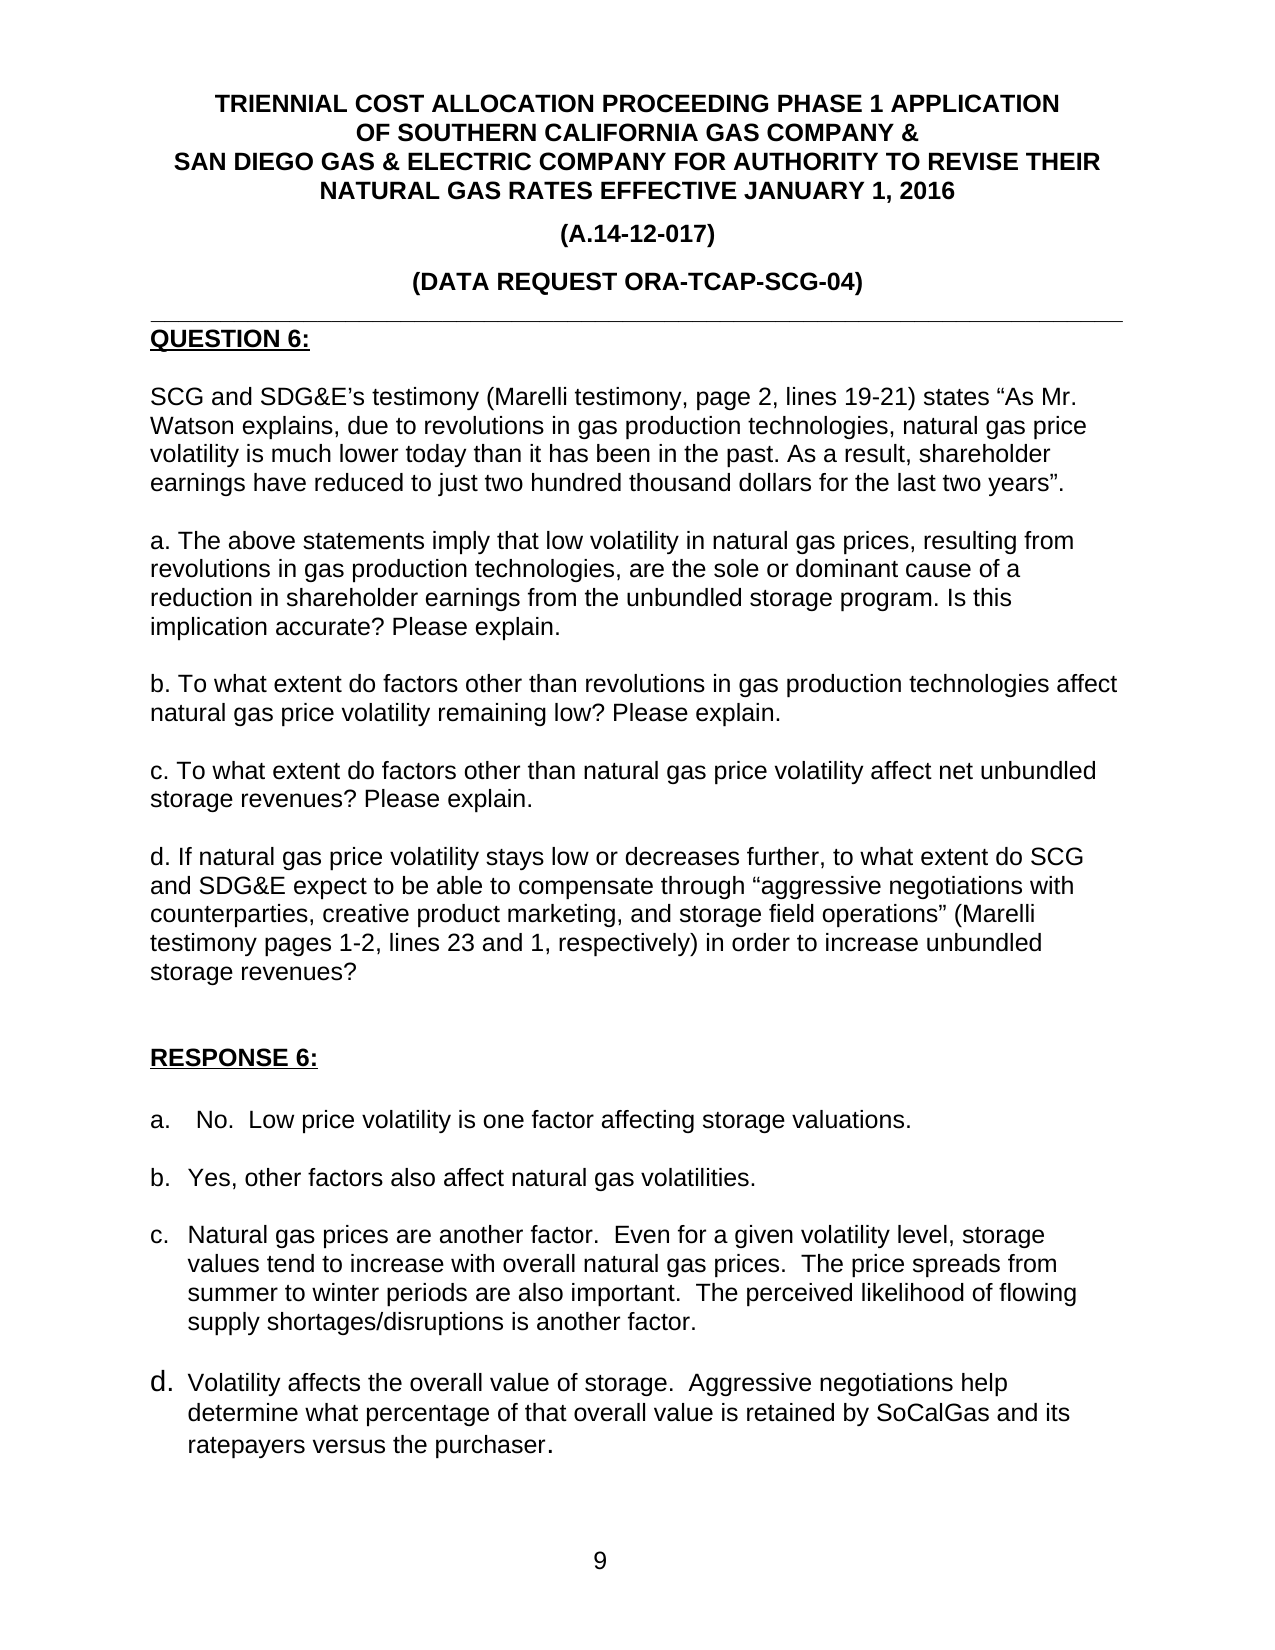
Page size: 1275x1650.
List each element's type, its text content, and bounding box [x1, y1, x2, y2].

list Yes, other factors also affect natural gas volatilities. [150, 1163, 1125, 1192]
text d. If natural gas price volatility stays low or decreases further, to what extent do SCG and SDG&E expect to be able to compensate through “aggressive negotiations with [150, 842, 1125, 899]
text SCG and SDG&E’s testimony (Marelli testimony, page 2, lines 19-21) states “As Mr. Watson explains, due to revolutions in gas production technologies, natural gas price volatility is much lower today than it has been in the past. As a result, shareholder earnings have reduced to just two hundred thousand dollars for the last two years”. [150, 382, 1125, 497]
text RESPONSE 6: [150, 1043, 1125, 1072]
text revolutions in gas production technologies, are the sole or dominant cause of a reduction in shareholder earnings from the unbundled storage program. Is this implication accurate? Please explain. [150, 554, 1125, 641]
text natural gas price volatility remaining low? Please explain. [150, 698, 1125, 727]
list Volatility affects the overall value of storage. Aggressive negotiations help determine what percentage of that overall value is retained by SoCalGas and its ratepayers versus the purchaser. [150, 1364, 1125, 1460]
list Natural gas prices are another factor. Even for a given volatility level, storage values tend to increase with overall natural gas prices. The price spreads from summer to winter periods are also important. The perceived likelihood of flowing supply shortages/disruptions is another factor. [150, 1220, 1125, 1335]
text c. To what extent do factors other than natural gas price volatility affect net unbundled [150, 756, 1125, 784]
text counterparties, creative product marketing, and storage field operations” (Marelli [150, 899, 1125, 928]
text QUESTION 6: [150, 324, 1125, 353]
list No. Low price volatility is one factor affecting storage valuations. [150, 1105, 1125, 1134]
text storage revenues? Please explain. [150, 784, 1125, 813]
text testimony pages 1-2, lines 23 and 1, respectively) in order to increase unbundled storage revenues? [150, 928, 1125, 986]
text b. To what extent do factors other than revolutions in gas production technologies affect [150, 669, 1125, 698]
text a. The above statements imply that low volatility in natural gas prices, resulting from [150, 526, 1125, 554]
